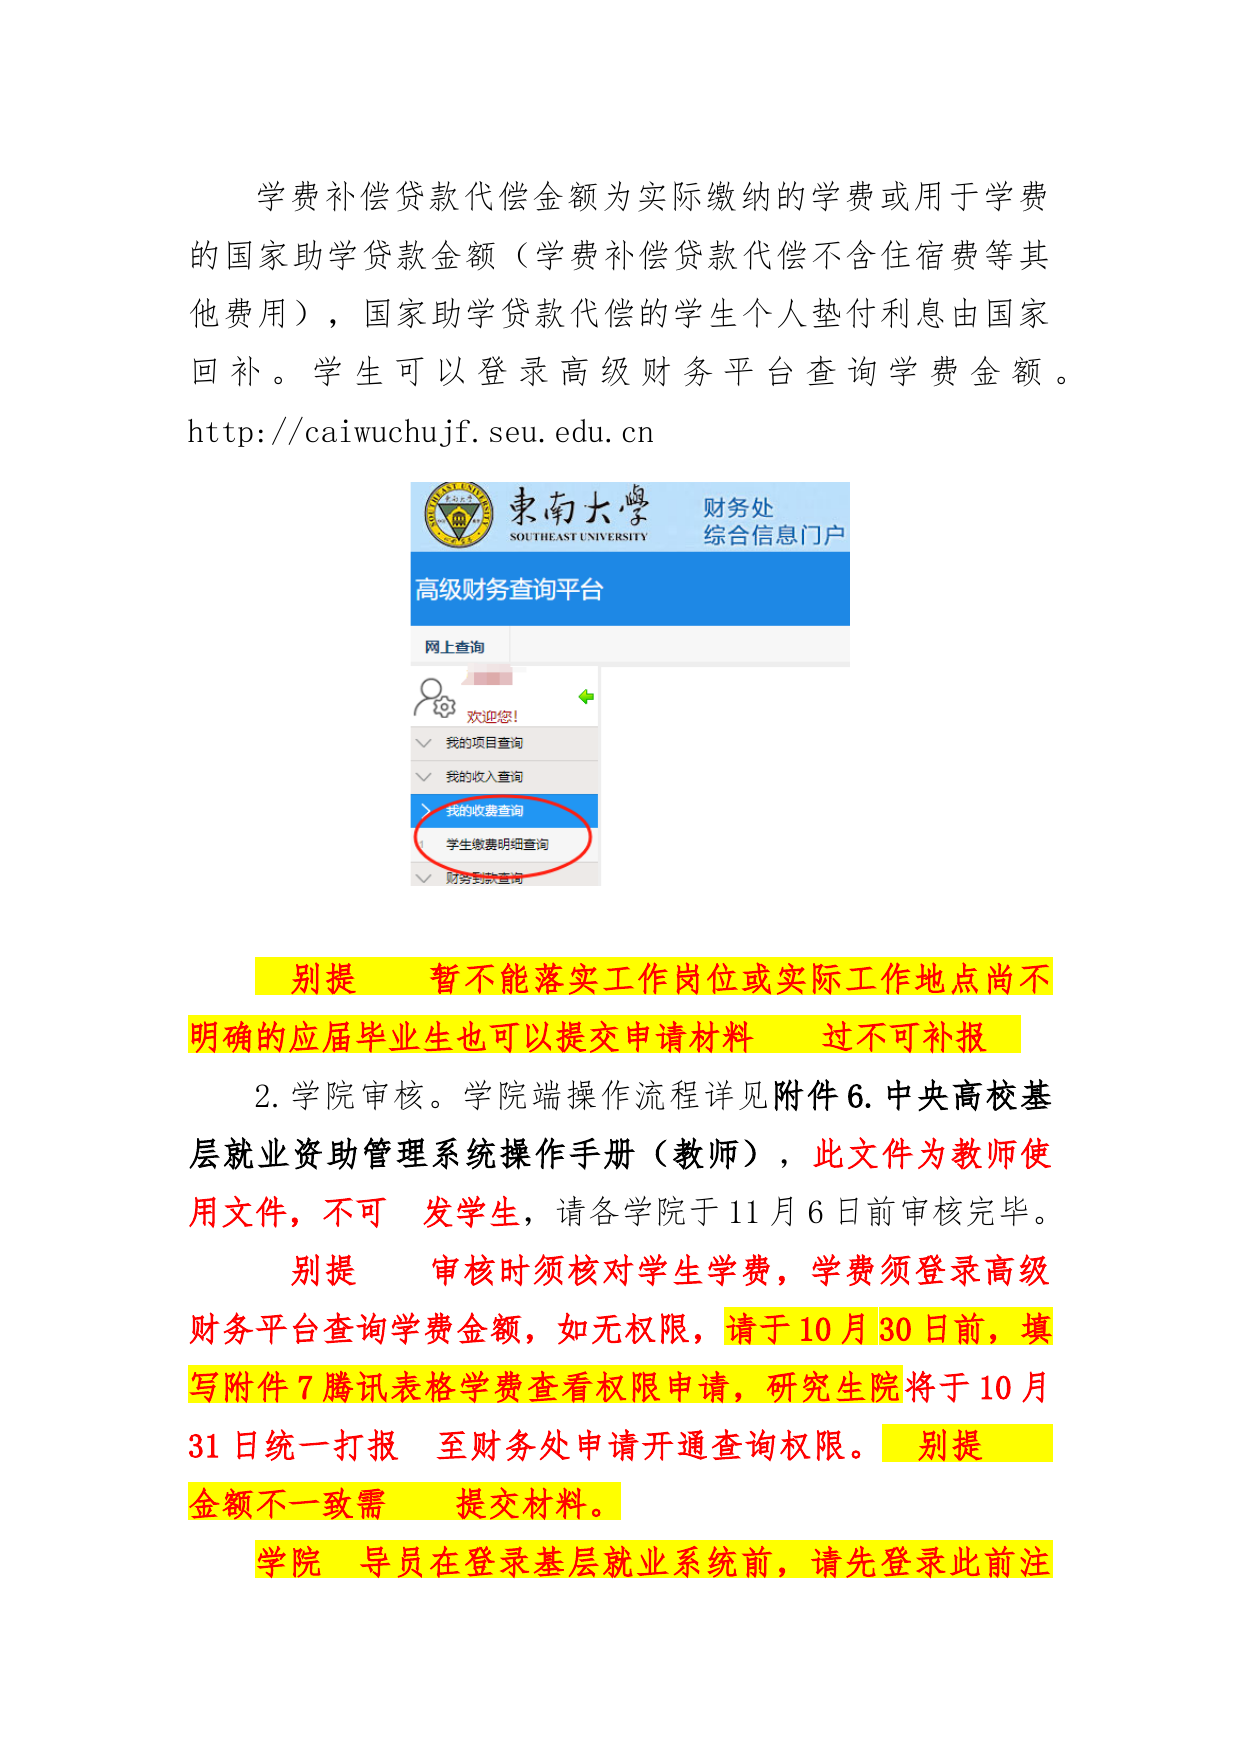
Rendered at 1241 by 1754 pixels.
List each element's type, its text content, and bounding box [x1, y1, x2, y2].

text 学费补偿贷款代偿金额为实际缴纳的学费或用于学费的国家助学贷款金额（学费补偿贷款代偿不含住宿费等其他费用），国家助学贷款代偿的学生个人垫付利息由国家回补。学生可以登录高级财务平台查询学费金额。http://caiwuchujf.seu.edu.cn [187, 162, 1053, 454]
text 特别提醒！审核时须核对学生学费，学费须登录高级财务平台查询学费金额，如无权限，请于10月30日前，填写附件7腾讯表格学费查看权限申请，研究生院将于10月31日统一打报告至财务处申请开通查询权限。特别提醒！金额不一致需重新提交材料。 [187, 1235, 1053, 1527]
text 2.学院审核。学院端操作流程详见附件6.中央高校基层就业资助管理系统操作手册（教师），此文件为教师使用文件，不可转发学生，请各学院于11月6日前审核完毕。 [187, 1060, 1053, 1235]
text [187, 1527, 1053, 1585]
text 特别提醒！暂不能落实工作岗位或实际工作地点尚不明确的应届毕业生也可以提交申请材料！错过不可补报！ [187, 944, 1053, 1060]
picture [410, 482, 850, 886]
